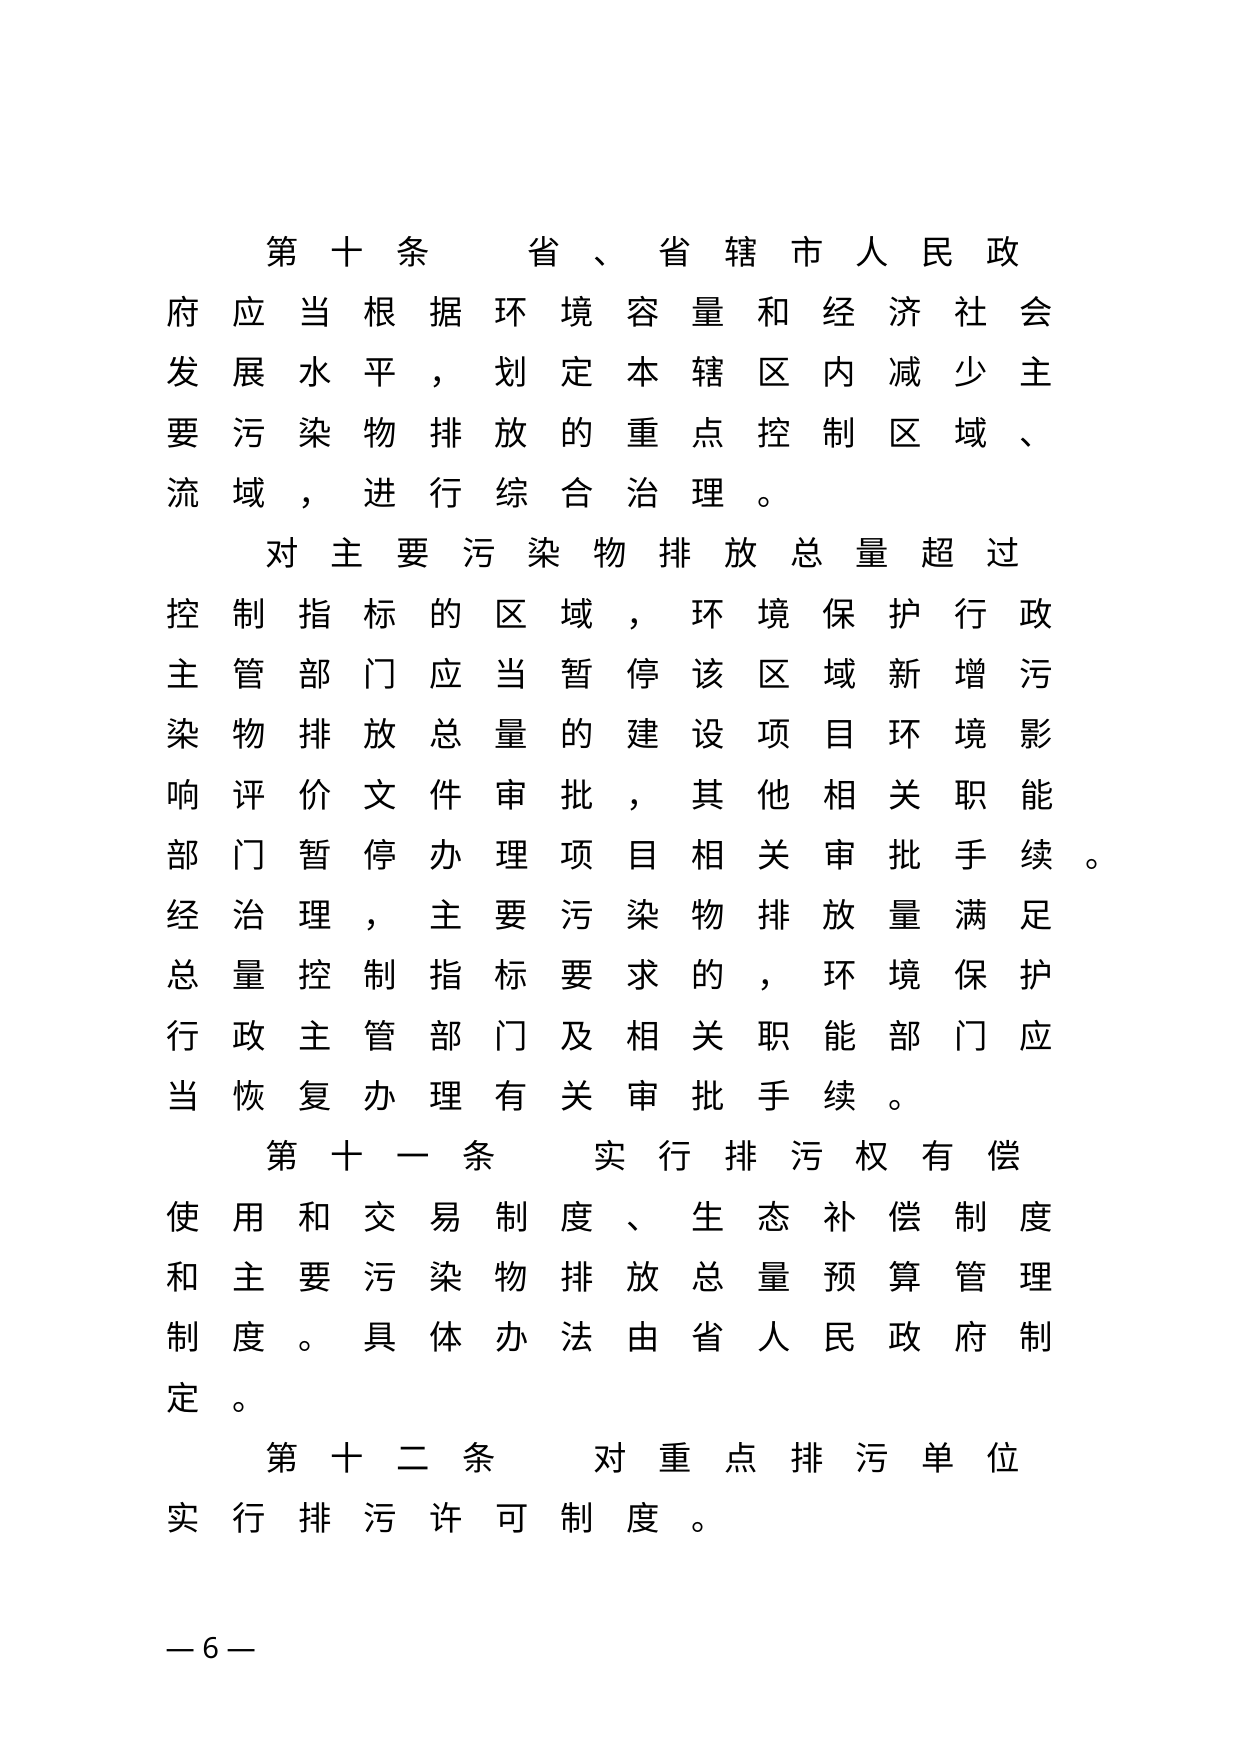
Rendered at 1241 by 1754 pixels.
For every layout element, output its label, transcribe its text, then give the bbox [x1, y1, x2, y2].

text 对主要污染物排放总量超过控制指标的区域，环境保护行政主管部门应当暂停该区域新增污染物排放总量的建设项目环境影响评价文件审批，其他相关职能部门暂停办理项目相关审批手续。经治理，主要污染物排放量满足总量控制指标要求的，环境保护行政主管部门及相关职能部门应当恢复办理有关审批手续。 [167, 521, 1085, 1124]
text 第十一条 实行排污权有偿使用和交易制度、生态补偿制度和主要污染物排放总量预算管理制度。具体办法由省人民政府制定。 [167, 1124, 1085, 1426]
text 第十二条 对重点排污单位实行排污许可制度。 [167, 1426, 1085, 1546]
text 第十条 省、省辖市人民政府应当根据环境容量和经济社会发展水平，划定本辖区内减少主要污染物排放的重点控制区域、流域，进行综合治理。 [167, 219, 1085, 521]
